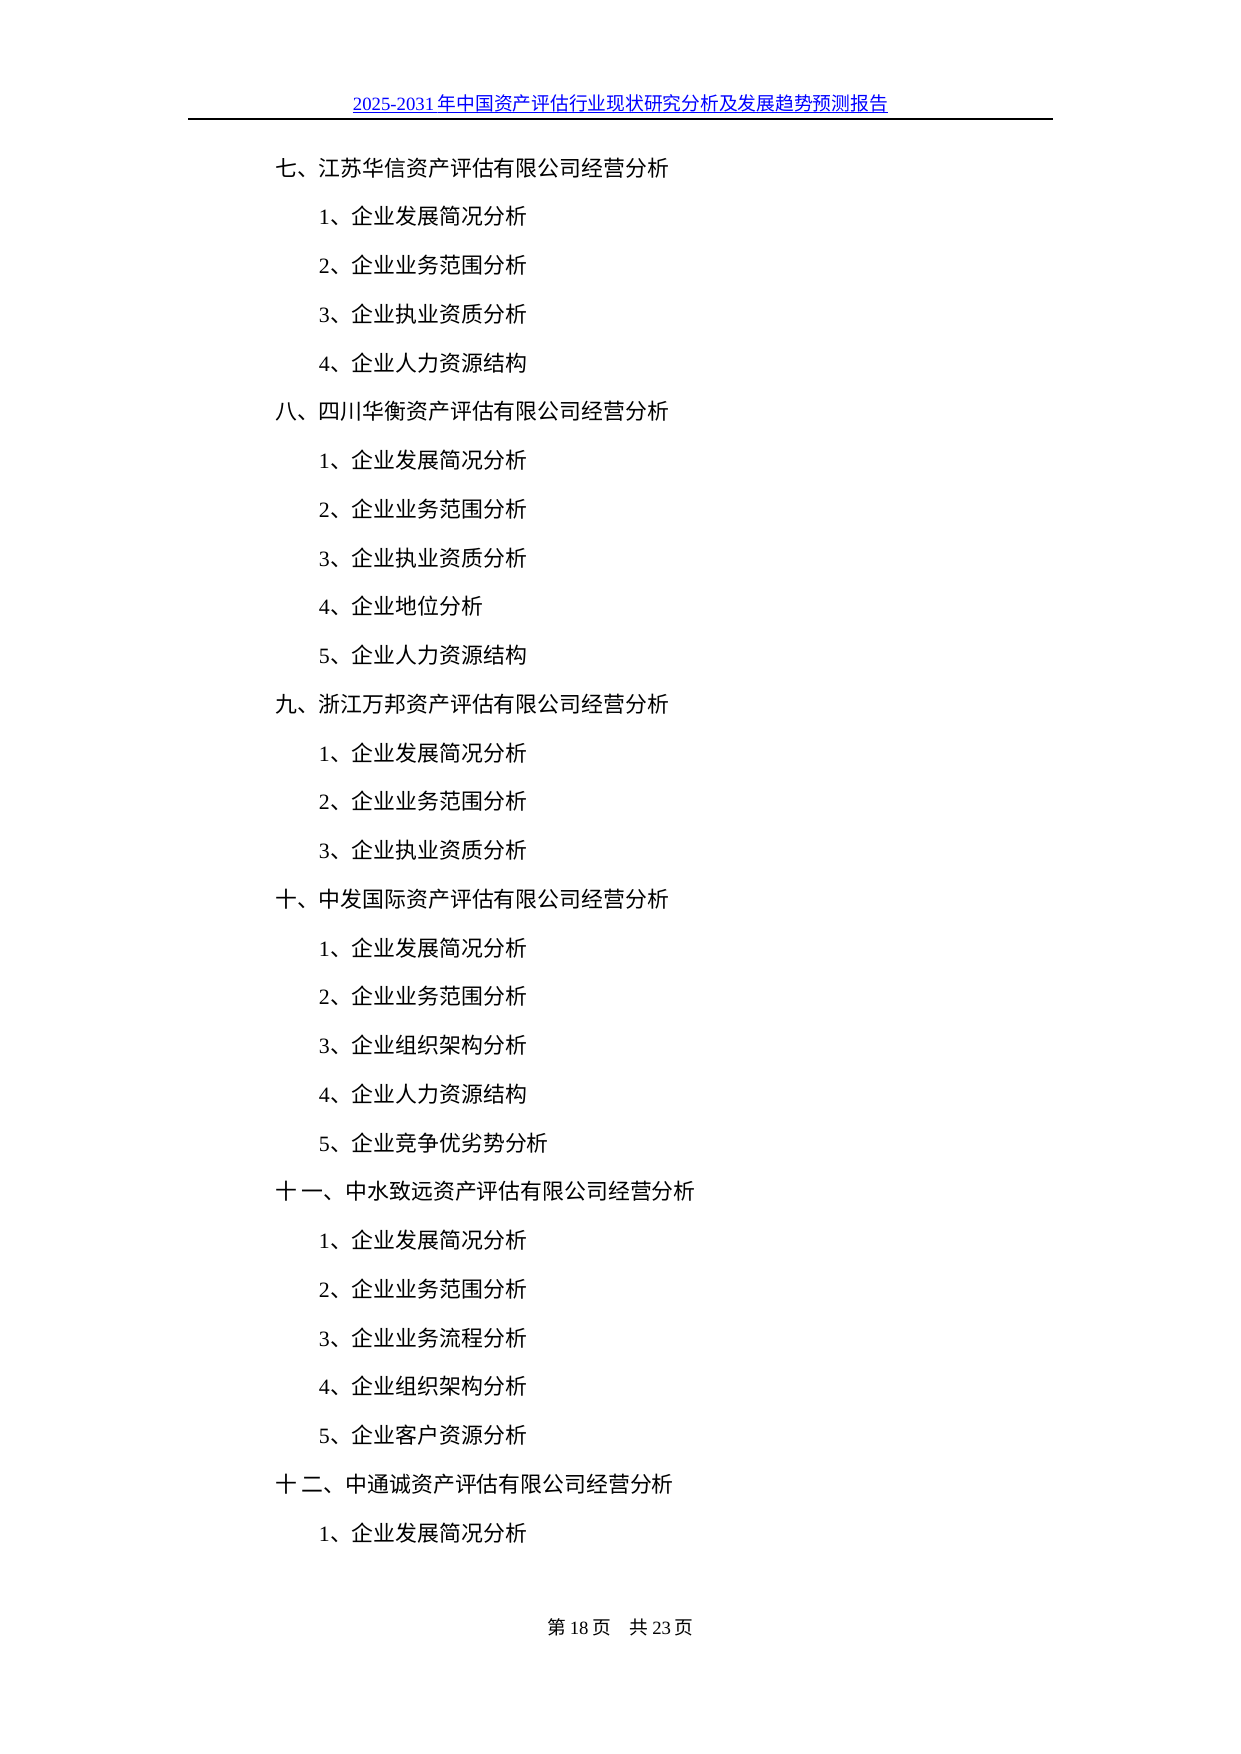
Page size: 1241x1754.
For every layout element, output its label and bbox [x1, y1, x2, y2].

text [187, 150, 1053, 1548]
